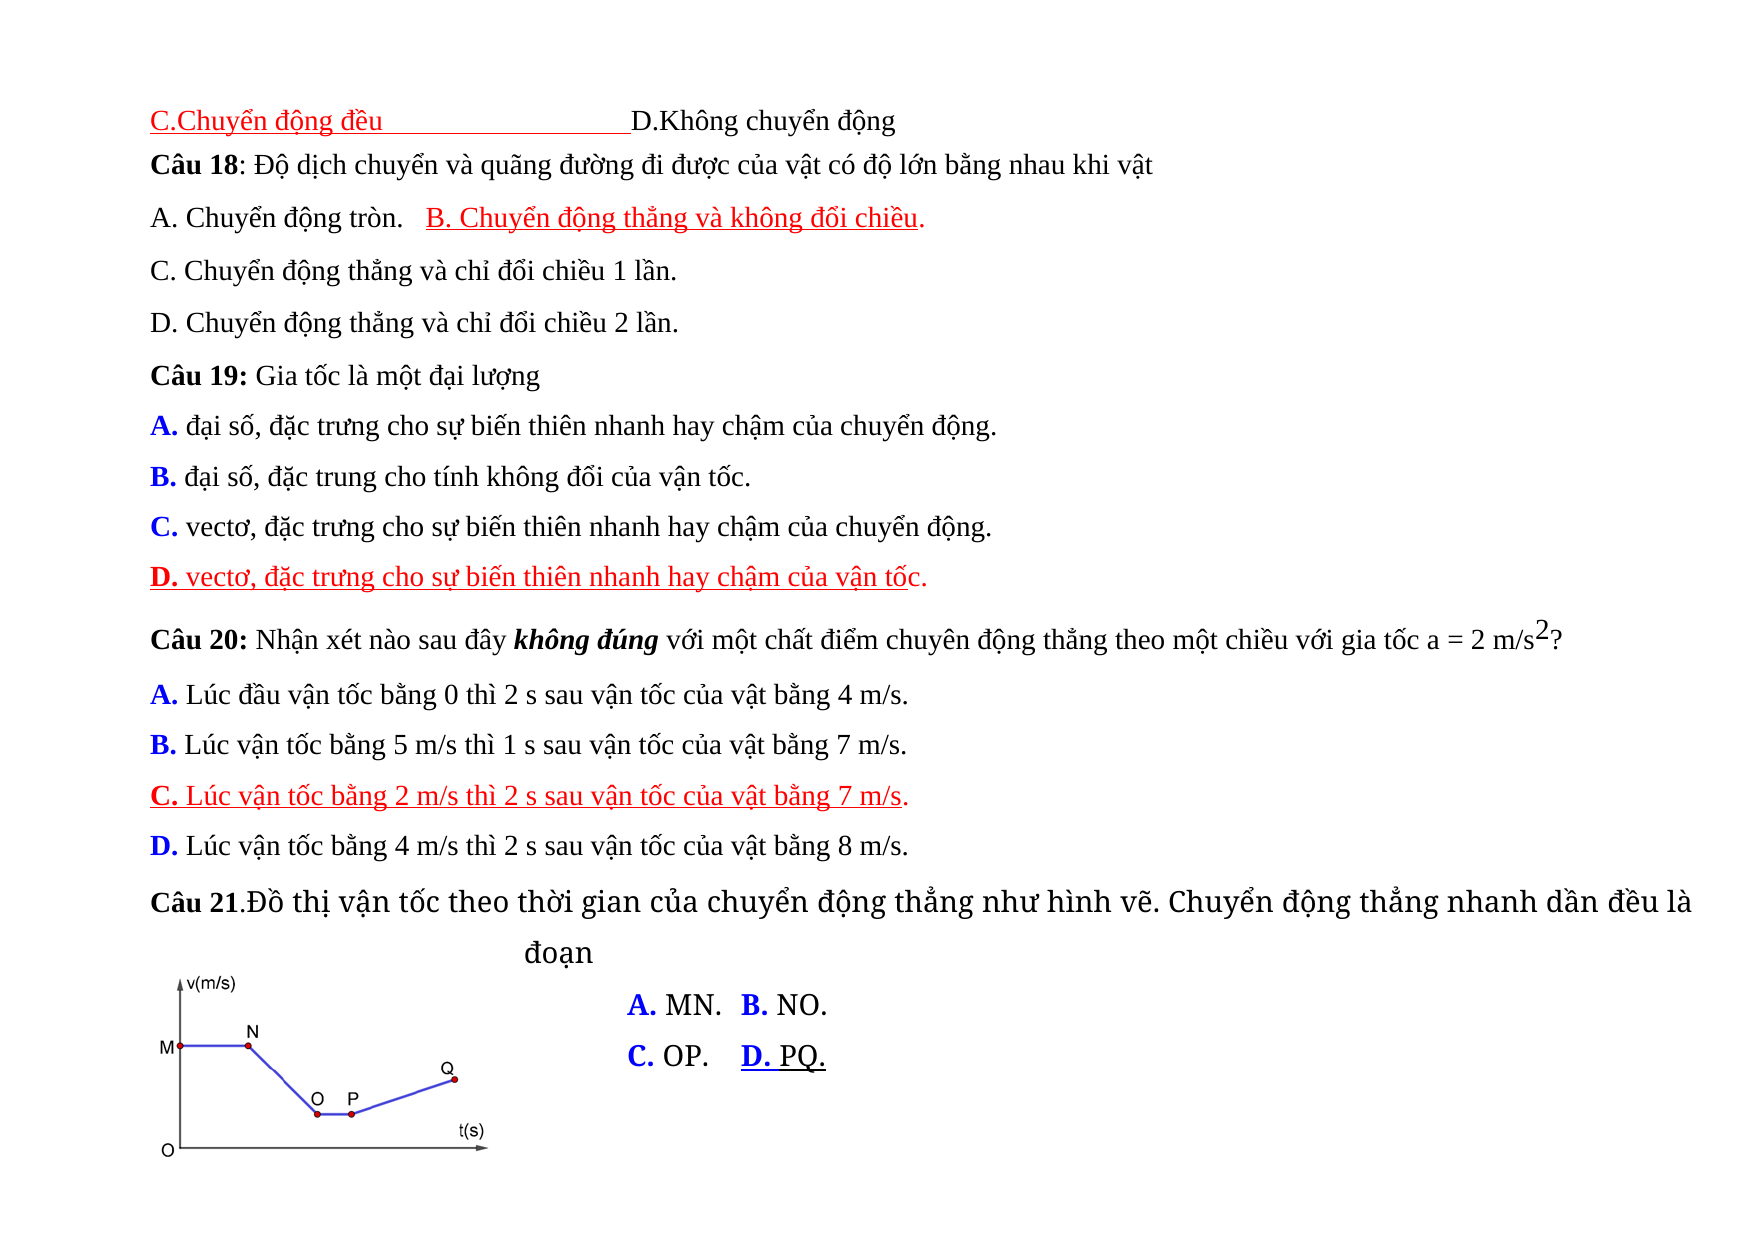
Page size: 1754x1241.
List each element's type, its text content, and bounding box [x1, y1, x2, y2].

text C.Chuyển động đều D.Không chuyển động [150, 103, 1695, 137]
text Câu 21.Đồ thị vận tốc theo thời gian của chuyển động thẳng như hình vẽ. Chuyển động thẳng nhanh dần đều là đoạn [150, 881, 1695, 972]
text C. OP. D. PQ. [505, 1036, 1695, 1075]
text A. đại số, đặc trưng cho sự biến thiên nhanh hay chậm của chuyển động. [150, 408, 1695, 442]
text C. Chuyển động thẳng và chỉ đổi chiều 1 lần. [150, 253, 1695, 286]
text C. Lúc vận tốc bằng 2 m/s thì 2 s sau vận tốc của vật bằng 7 m/s. [150, 778, 1695, 811]
text A. MN. B. NO. [505, 984, 1695, 1024]
text Câu 19: Gia tốc là một đại lượng [150, 358, 1695, 392]
text D. Lúc vận tốc bằng 4 m/s thì 2 s sau vận tốc của vật bằng 8 m/s. [150, 828, 1695, 862]
text B. Lúc vận tốc bằng 5 m/s thì 1 s sau vận tốc của vật bằng 7 m/s. [150, 727, 1695, 761]
picture [150, 968, 505, 1171]
text Câu 18: Độ dịch chuyển và quãng đường đi được của vật có độ lớn bằng nhau khi vật [150, 147, 1695, 181]
text D. vectơ, đặc trưng cho sự biến thiên nhanh hay chậm của vận tốc. [150, 559, 1695, 593]
text Câu 20: Nhận xét nào sau đây không đúng với một chất điểm chuyên động thẳng theo một chiều với gia tốc a = 2 m/s2? [150, 612, 1695, 656]
text C. vectơ, đặc trưng cho sự biến thiên nhanh hay chậm của chuyển động. [150, 509, 1695, 543]
text A. Chuyển động tròn. B. Chuyển động thẳng và không đổi chiều. [150, 200, 1695, 233]
text D. Chuyển động thẳng và chỉ đổi chiều 2 lần. [150, 305, 1695, 339]
text A. Lúc đầu vận tốc bằng 0 thì 2 s sau vận tốc của vật bằng 4 m/s. [150, 677, 1695, 711]
text B. đại số, đặc trung cho tính không đổi của vận tốc. [150, 459, 1695, 492]
